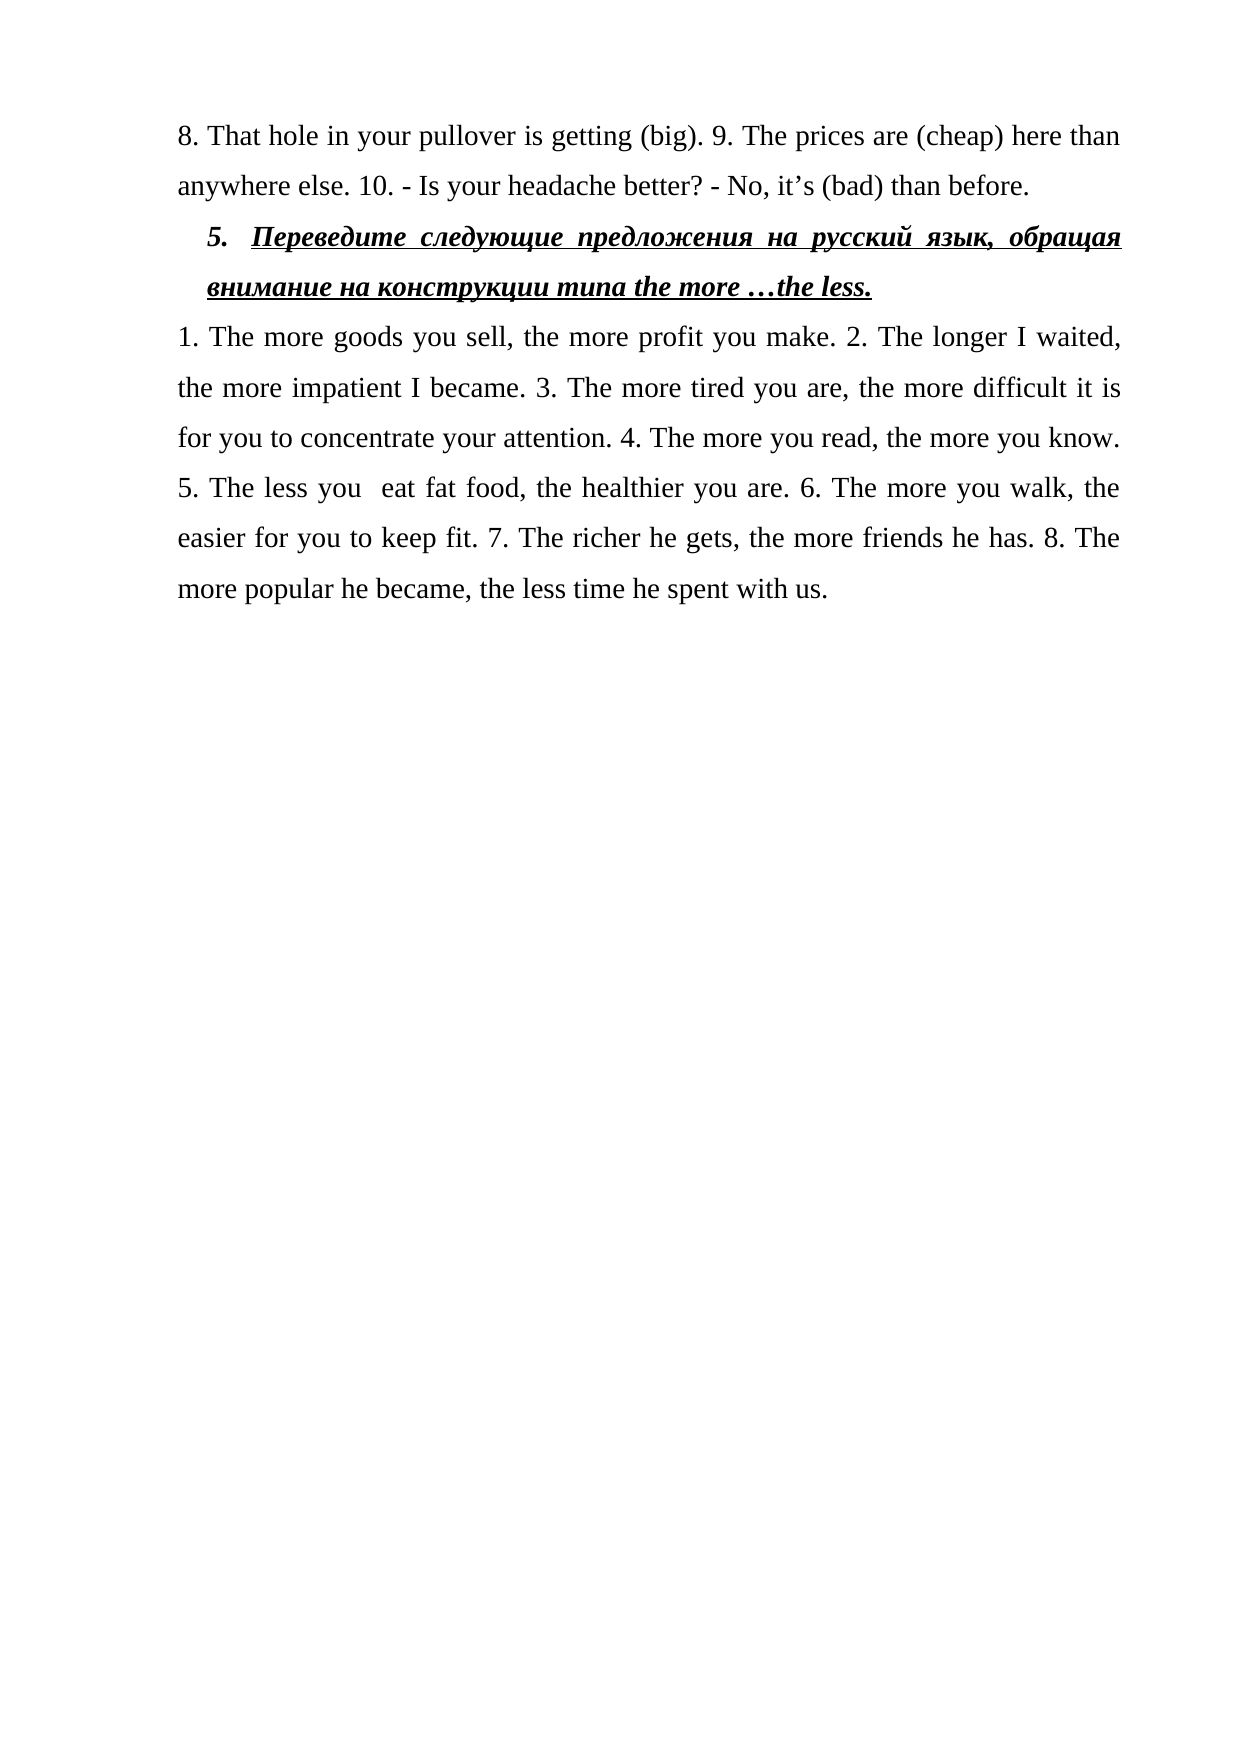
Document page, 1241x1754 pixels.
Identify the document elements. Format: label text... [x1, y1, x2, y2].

title 1. The more goods you sell, the more profit you make. 2. The longer I waited, the more impatient I became. 3. The more tired you are, the more difficult it is for you to concentrate your attention. 4. The more you read, the more you know. 5. The less you eat fat food, the healthier you are. 6. The more you walk, the easier for you to keep fit. 7. The richer he gets, the more friends he has. 8. The more popular he became, the less time he spent with us. [177, 319, 1122, 604]
title Переведите следующие предложения на русский язык, обращая внимание на конструкции типа the more …the less. [207, 219, 1122, 303]
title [177, 118, 1122, 202]
